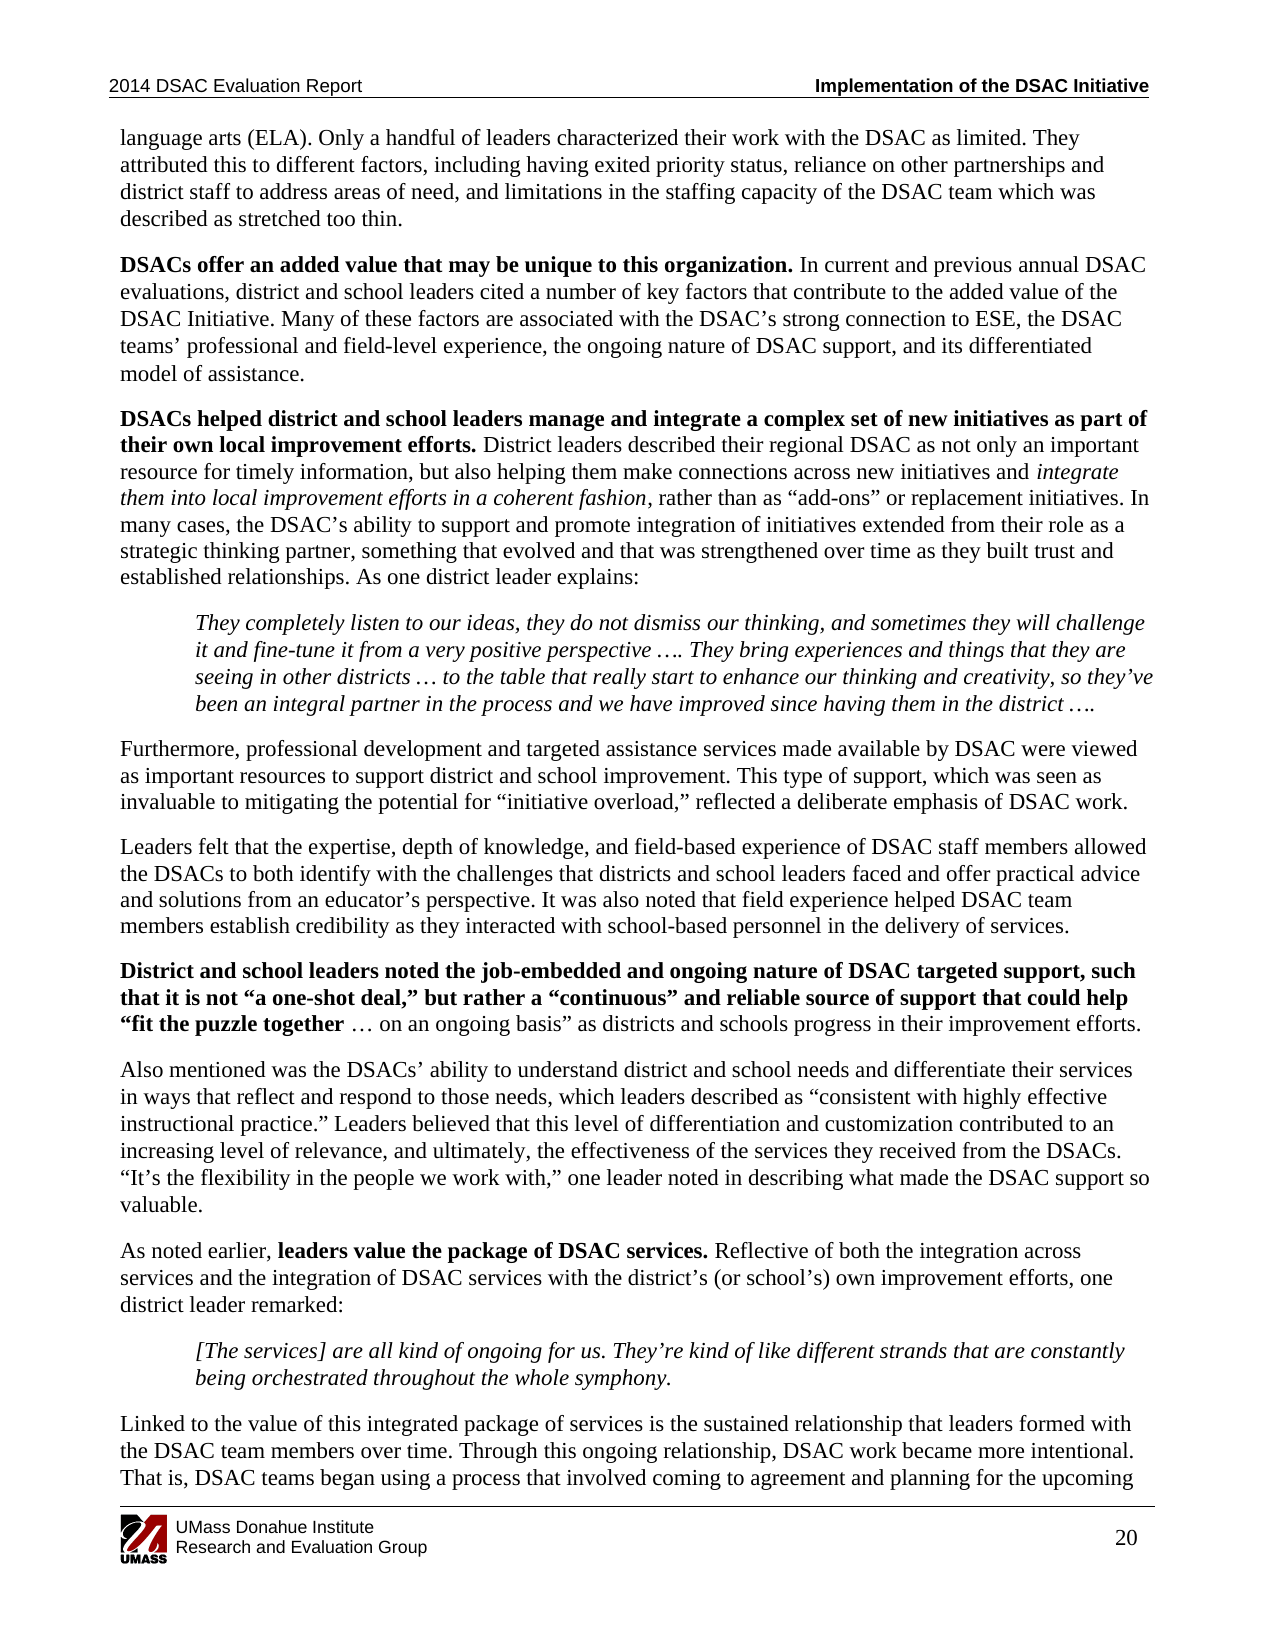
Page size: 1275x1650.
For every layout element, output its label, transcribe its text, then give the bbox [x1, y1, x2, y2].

text District and school leaders noted the job-embedded and ongoing nature of DSAC targeted support, such that it is not “a one-shot deal,” but rather a “continuous” and reliable source of support that could help “fit the puzzle together … on an ongoing basis” as districts and schools progress in their improvement efforts. [120, 957, 1155, 1037]
text DSACs helped district and school leaders manage and integrate a complex set of new initiatives as part of their own local improvement efforts. District leaders described their regional DSAC as not only an important resource for timely information, but also helping them make connections across new initiatives and integrate them into local improvement efforts in a coherent fashion, rather than as “add-ons” or replacement initiatives. In many cases, the DSAC’s ability to support and promote integration of initiatives extended from their role as a strategic thinking partner, something that evolved and that was strengthened over time as they built trust and established relationships. As one district leader explains: [120, 405, 1155, 590]
text DSACs offer an added value that may be unique to this organization. In current and previous annual DSAC evaluations, district and school leaders cited a number of key factors that contribute to the added value of the DSAC Initiative. Many of these factors are associated with the DSAC’s strong connection to ESE, the DSAC teams’ professional and field-level experience, the ongoing nature of DSAC support, and its differentiated model of assistance. [120, 251, 1155, 386]
text Leaders felt that the expertise, depth of knowledge, and field-based experience of DSAC staff members allowed the DSACs to both identify with the challenges that districts and school leaders faced and offer practical advice and solutions from an educator’s perspective. It was also noted that field experience helped DSAC team members establish credibility as they interacted with school-based personnel in the delivery of services. [120, 833, 1155, 939]
text Furthermore, professional development and targeted assistance services made available by DSAC were viewed as important resources to support district and school improvement. This type of support, which was seen as invaluable to mitigating the potential for “initiative overload,” reflected a deliberate emphasis of DSAC work. [120, 736, 1155, 814]
text [The services] are all kind of ongoing for us. They’re kind of like different strands that are constantly being orchestrated throughout the whole symphony. [195, 1337, 1155, 1391]
picture [120, 1513, 168, 1565]
text Also mentioned was the DSACs’ ability to understand district and school needs and differentiate their services in ways that reflect and respond to those needs, which leaders described as “consistent with highly effective instructional practice.” Leaders believed that this level of differentiation and customization contributed to an increasing level of relevance, and ultimately, the effectiveness of the services they received from the DSACs. “It’s the flexibility in the people we work with,” one leader noted in describing what made the DSAC support so valuable. [120, 1055, 1155, 1218]
text They completely listen to our ideas, they do not dismiss our thinking, and sometimes they will challenge it and fine-tune it from a very positive perspective …. They bring experiences and things that they are seeing in other districts … to the table that really start to enhance our thinking and creativity, so they’ve been an integral partner in the process and we have improved since having them in the district …. [195, 608, 1155, 717]
text As noted earlier, leaders value the package of DSAC services. Reflective of both the integration across services and the integration of DSAC services with the district’s (or school’s) own improvement efforts, one district leader remarked: [120, 1237, 1155, 1318]
